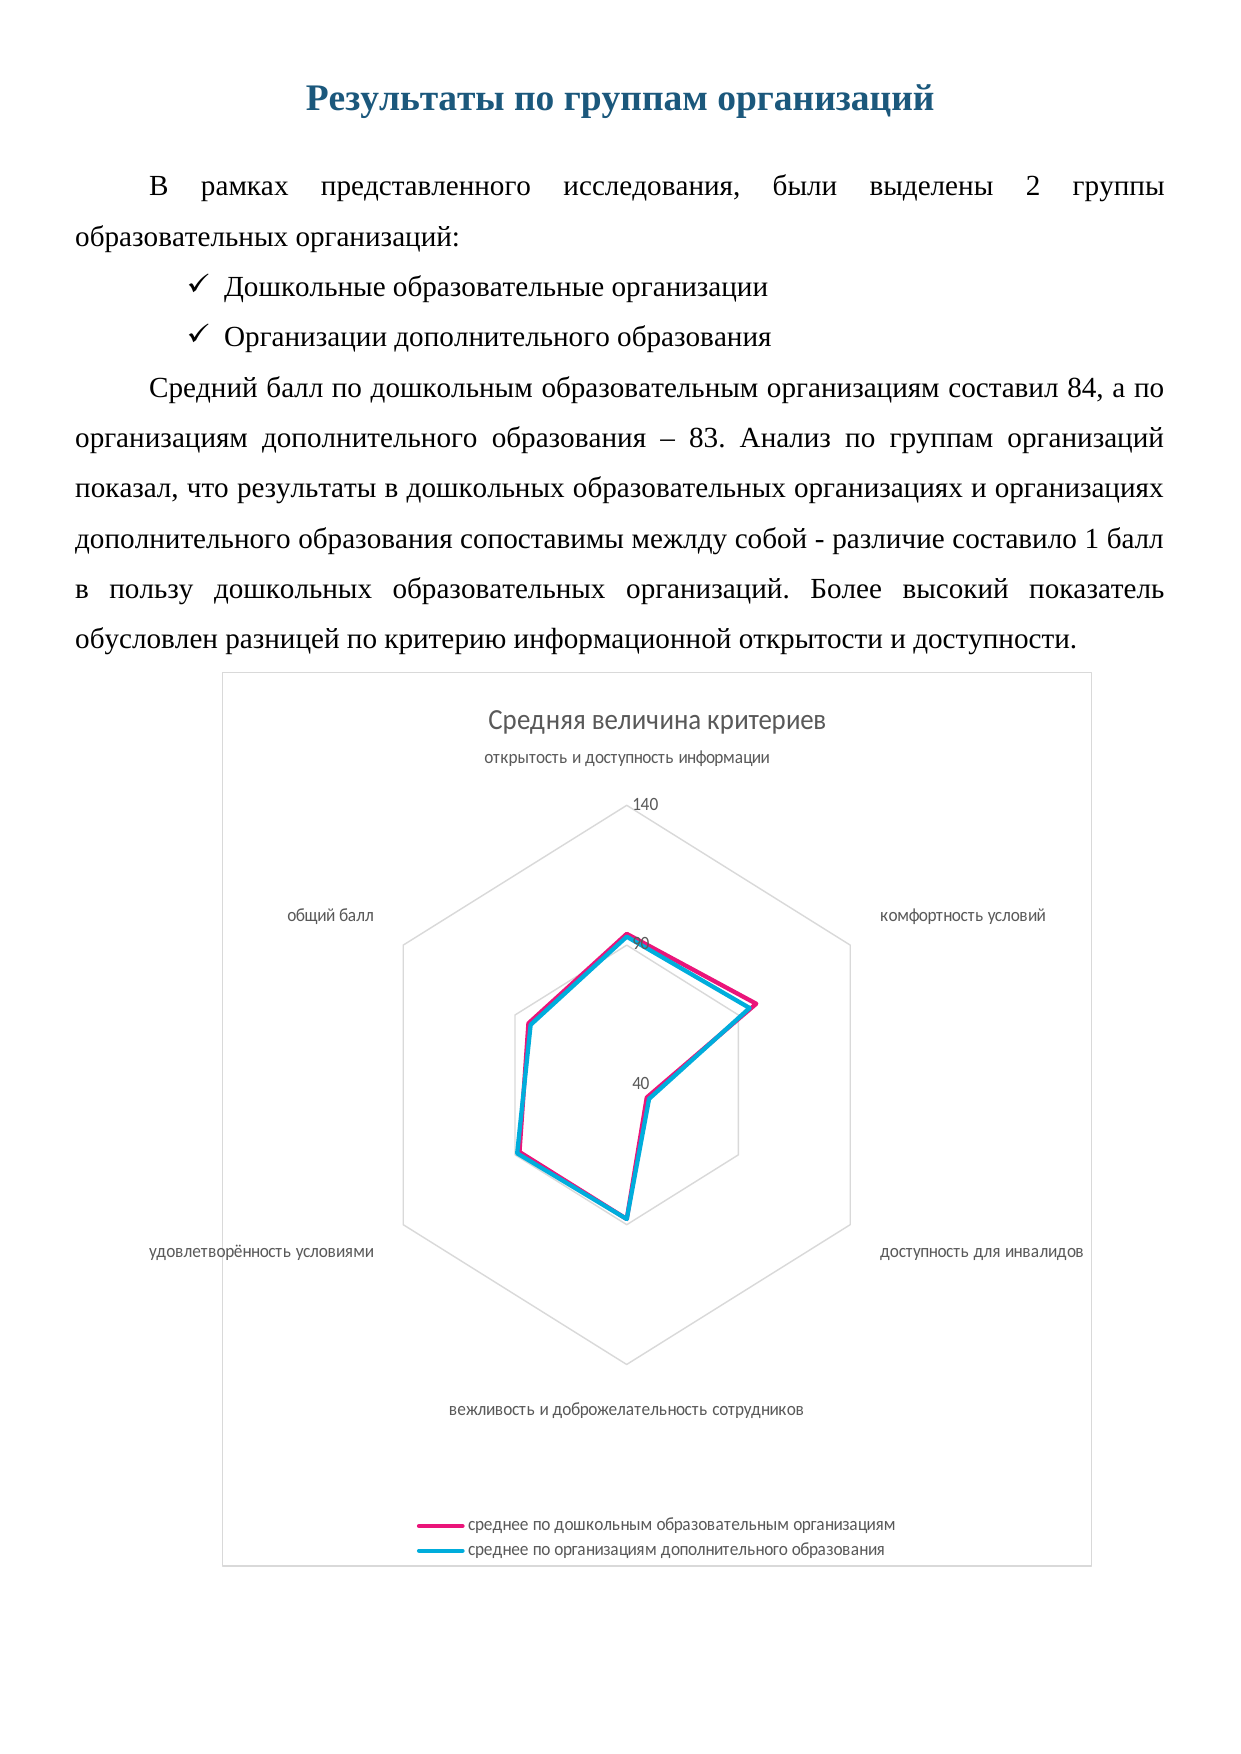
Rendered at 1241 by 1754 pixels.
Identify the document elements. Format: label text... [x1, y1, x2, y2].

list Организации дополнительного образования [186, 319, 1165, 353]
subtitle Результаты по группам организаций [75, 75, 1165, 118]
text Средний балл по дошкольным образовательным организациям составил 84, а по организациям дополнительного образования – 83. Анализ по группам организаций показал, что результаты в дошкольных образовательных организациях и организациях дополнительного образования сопоставимы межлду собой - различие составило 1 балл в пользу дошкольных образовательных организаций. Более высокий показатель обусловлен разницей по критерию информационной открытости и доступности. [75, 370, 1165, 655]
list Дошкольные образовательные организации [186, 269, 1165, 303]
text В рамках представленного исследования, были выделены 2 группы образовательных организаций: [75, 168, 1165, 252]
